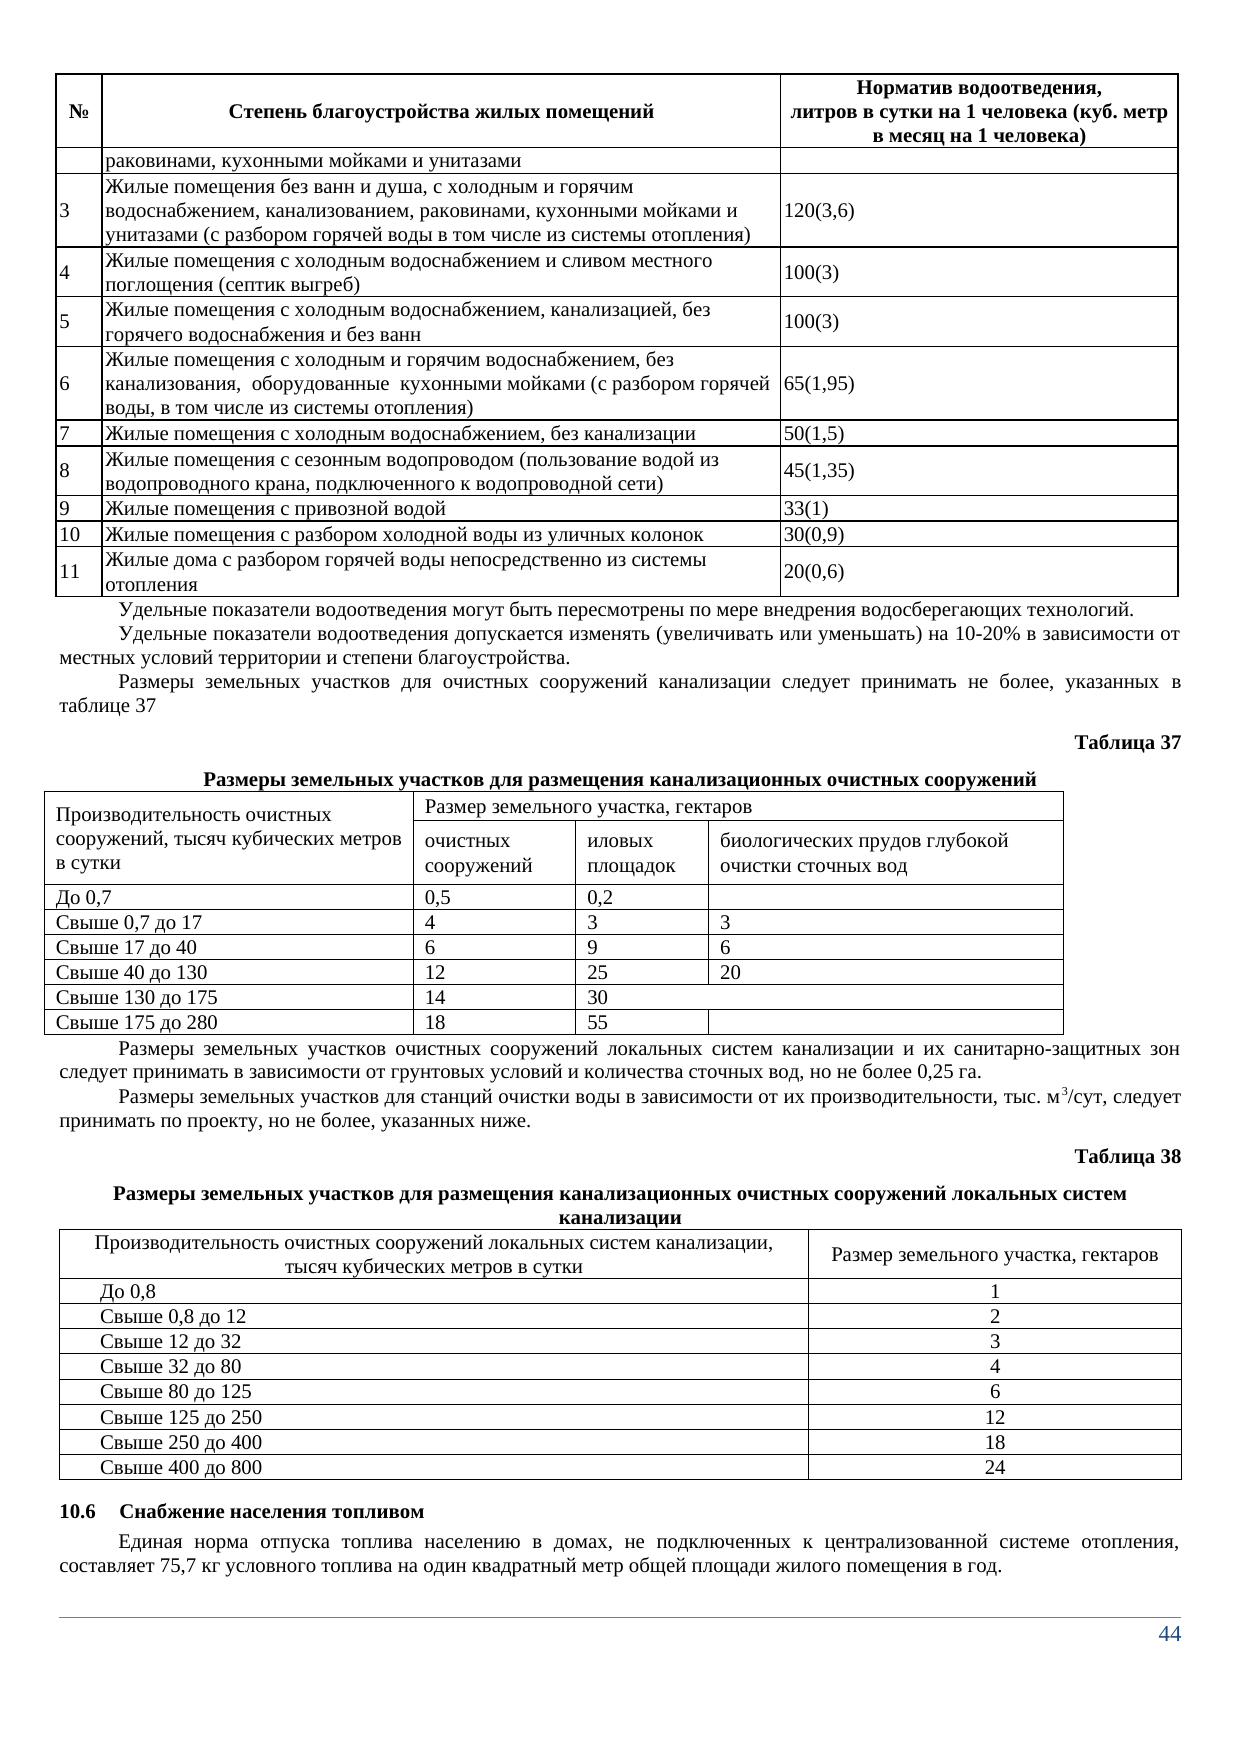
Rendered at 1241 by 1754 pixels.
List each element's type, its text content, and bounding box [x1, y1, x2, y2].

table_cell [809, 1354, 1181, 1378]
text Размеры земельных участков очистных сооружений локальных систем канализации и их санитарно-защитных зон следует принимать в зависимости от грунтовых условий и количества сточных вод, но не более 0,25 га. [59, 1035, 1181, 1083]
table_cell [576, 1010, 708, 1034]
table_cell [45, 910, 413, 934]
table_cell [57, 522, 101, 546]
subtitle Снабжение населения топливом [59, 1499, 1181, 1523]
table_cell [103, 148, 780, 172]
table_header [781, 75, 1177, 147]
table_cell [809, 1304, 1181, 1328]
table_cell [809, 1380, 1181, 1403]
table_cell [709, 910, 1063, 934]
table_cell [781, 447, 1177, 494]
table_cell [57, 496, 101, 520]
text Размеры земельных участков для размещения канализационных очистных сооружений локальных систем канализации [59, 1181, 1181, 1229]
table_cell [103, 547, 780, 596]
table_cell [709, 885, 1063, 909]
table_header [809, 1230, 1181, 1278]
text Размеры земельных участков для размещения канализационных очистных сооружений [59, 766, 1181, 791]
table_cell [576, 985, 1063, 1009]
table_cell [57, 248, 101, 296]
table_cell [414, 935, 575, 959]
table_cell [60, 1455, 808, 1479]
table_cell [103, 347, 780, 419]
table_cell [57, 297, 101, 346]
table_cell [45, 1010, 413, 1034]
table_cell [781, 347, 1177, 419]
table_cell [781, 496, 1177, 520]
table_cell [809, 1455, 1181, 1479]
text Единая норма отпуска топлива населению в домах, не подключенных к централизованной системе отопления, составляет 75,7 кг условного топлива на один квадратный метр общей площади жилого помещения в год. [59, 1529, 1181, 1577]
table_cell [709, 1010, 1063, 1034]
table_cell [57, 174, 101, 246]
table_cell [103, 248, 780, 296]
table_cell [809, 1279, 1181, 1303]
text Удельные показатели водоотведения допускается изменять (увеличивать или уменьшать) на 10-20% в зависимости от местных условий территории и степени благоустройства. [59, 621, 1181, 669]
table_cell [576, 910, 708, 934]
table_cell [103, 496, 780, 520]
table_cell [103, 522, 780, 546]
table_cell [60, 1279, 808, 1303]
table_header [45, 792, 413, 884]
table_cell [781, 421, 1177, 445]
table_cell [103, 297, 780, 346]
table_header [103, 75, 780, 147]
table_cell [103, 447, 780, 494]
text Размеры земельных участков для станций очистки воды в зависимости от их производительности, тыс. м3/сут, следует принимать по проекту, но не более, указанных ниже. [59, 1083, 1181, 1132]
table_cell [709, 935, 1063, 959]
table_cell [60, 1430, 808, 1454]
text Размеры земельных участков для очистных сооружений канализации следует принимать не более, указанных в таблице 37 [59, 669, 1181, 717]
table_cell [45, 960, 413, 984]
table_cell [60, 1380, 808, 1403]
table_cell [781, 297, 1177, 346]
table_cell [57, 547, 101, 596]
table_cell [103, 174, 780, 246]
text Удельные показатели водоотведения могут быть пересмотрены по мере внедрения водосберегающих технологий. [59, 597, 1181, 621]
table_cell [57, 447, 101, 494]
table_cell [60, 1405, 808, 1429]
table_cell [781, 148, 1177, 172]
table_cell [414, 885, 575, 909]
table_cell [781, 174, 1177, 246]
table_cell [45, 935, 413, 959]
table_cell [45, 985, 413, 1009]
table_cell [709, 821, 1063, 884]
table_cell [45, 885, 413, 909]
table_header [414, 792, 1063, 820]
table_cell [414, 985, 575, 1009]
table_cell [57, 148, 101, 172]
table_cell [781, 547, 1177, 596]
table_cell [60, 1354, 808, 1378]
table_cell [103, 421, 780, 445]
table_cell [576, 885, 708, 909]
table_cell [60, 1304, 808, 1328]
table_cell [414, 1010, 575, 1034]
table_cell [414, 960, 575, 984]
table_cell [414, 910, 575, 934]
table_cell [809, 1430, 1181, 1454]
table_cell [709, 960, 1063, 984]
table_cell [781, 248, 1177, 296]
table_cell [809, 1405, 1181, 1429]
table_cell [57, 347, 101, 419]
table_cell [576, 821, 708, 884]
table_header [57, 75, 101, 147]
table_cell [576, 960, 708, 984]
text Таблица 37 [59, 730, 1181, 754]
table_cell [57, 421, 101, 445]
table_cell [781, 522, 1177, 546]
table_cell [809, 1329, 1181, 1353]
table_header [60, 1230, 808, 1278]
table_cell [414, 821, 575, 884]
text Таблица 38 [59, 1144, 1181, 1168]
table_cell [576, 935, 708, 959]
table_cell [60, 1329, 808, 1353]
